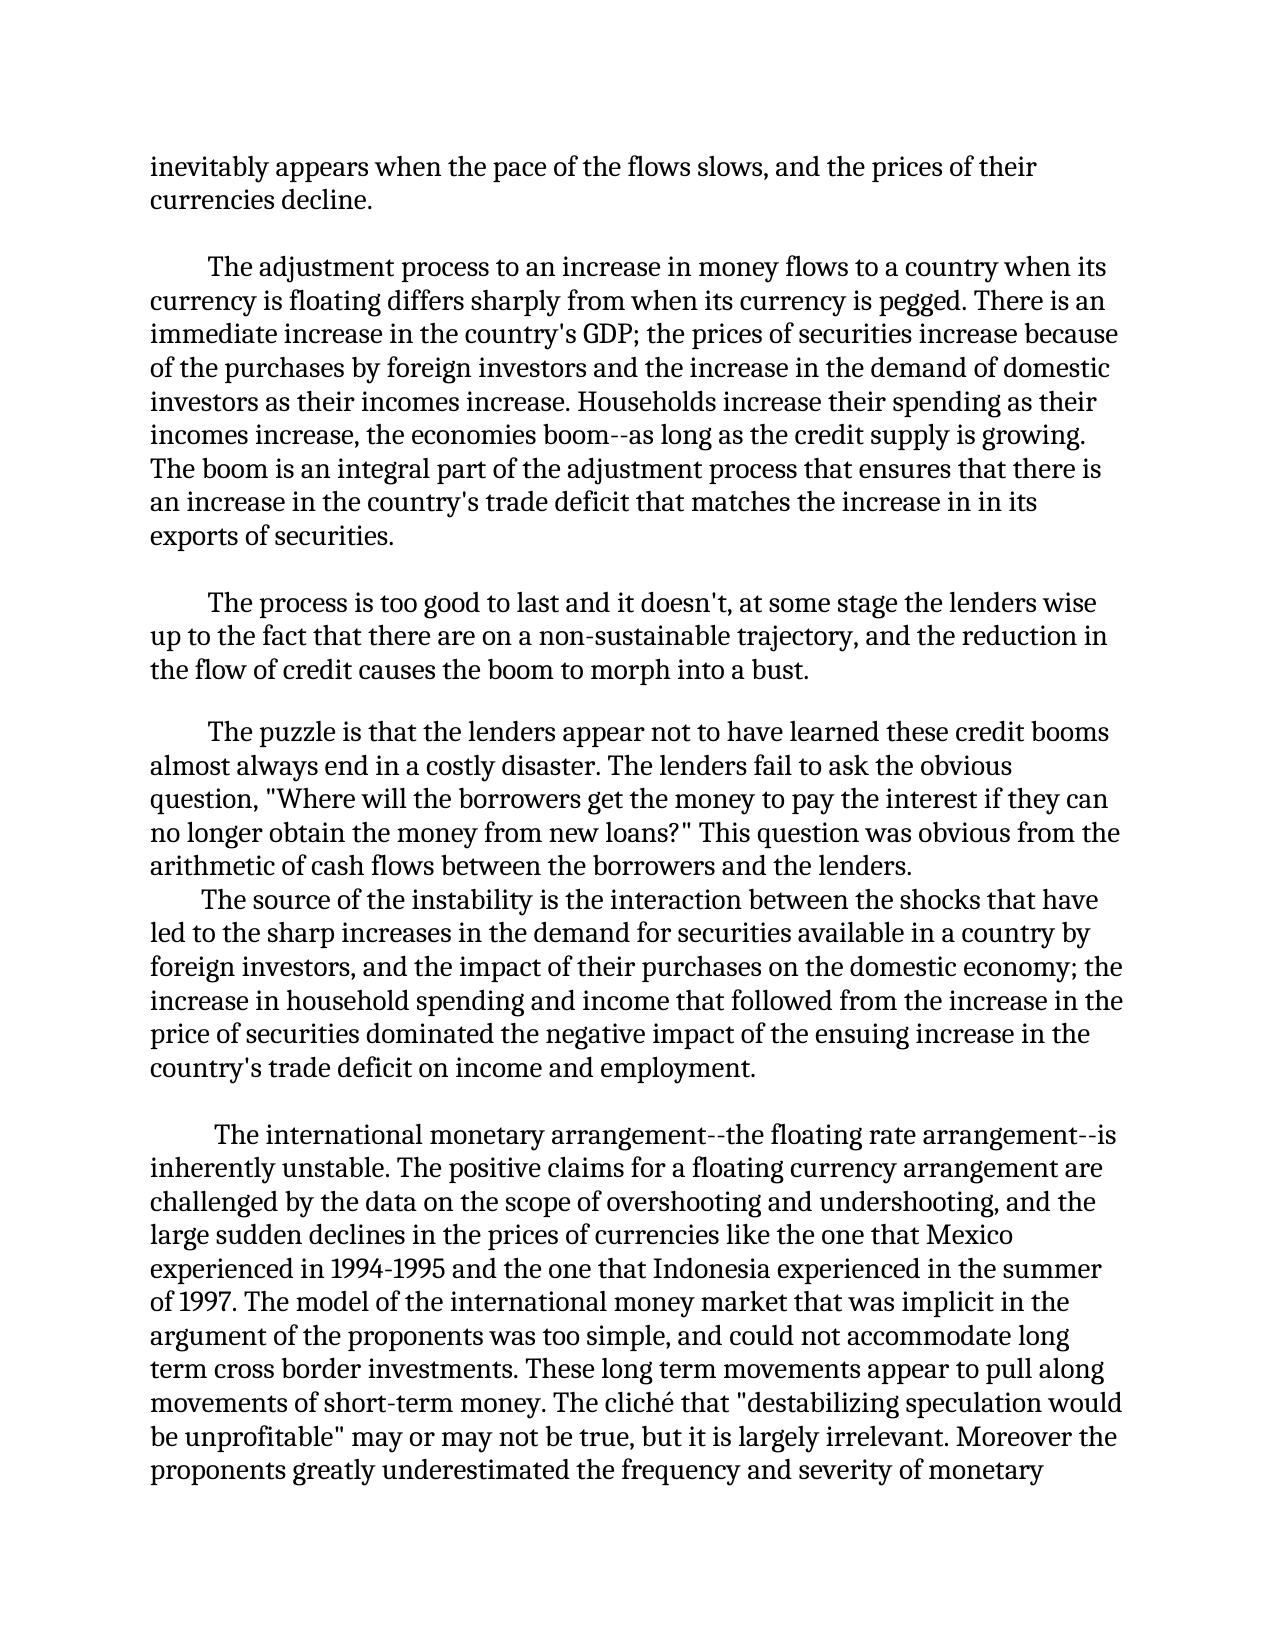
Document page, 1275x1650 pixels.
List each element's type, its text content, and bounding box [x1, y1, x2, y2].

text The adjustment process to an increase in money flows to a country when its currency is floating differs sharply from when its currency is pegged. There is an immediate increase in the country's GDP; the prices of securities increase because of the purchases by foreign investors and the increase in the demand of domestic investors as their incomes increase. Households increase their spending as their incomes increase, the economies boom--as long as the credit supply is growing. The boom is an integral part of the adjustment process that ensures that there is an increase in the country's trade deficit that matches the increase in in its exports of securities. [150, 251, 1125, 552]
text The process is too good to last and it doesn't, at some stage the lenders wise up to the fact that there are on a non-sustainable trajectory, and the reduction in the flow of credit causes the boom to morph into a bust. [150, 586, 1125, 687]
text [150, 1118, 1125, 1487]
text The puzzle is that the lenders appear not to have learned these credit booms almost always end in a costly disaster. The lenders fail to ask the obvious question, "Where will the borrowers get the money to pay the interest if they can no longer obtain the money from new loans?" This question was obvious from the arithmetic of cash flows between the borrowers and the lenders. [150, 715, 1125, 883]
text The source of the instability is the interaction between the shocks that have led to the sharp increases in the demand for securities available in a country by foreign investors, and the impact of their purchases on the domestic economy; the increase in household spending and income that followed from the increase in the price of securities dominated the negative impact of the ensuing increase in the country's trade deficit on income and employment. [150, 883, 1125, 1084]
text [150, 150, 1125, 217]
